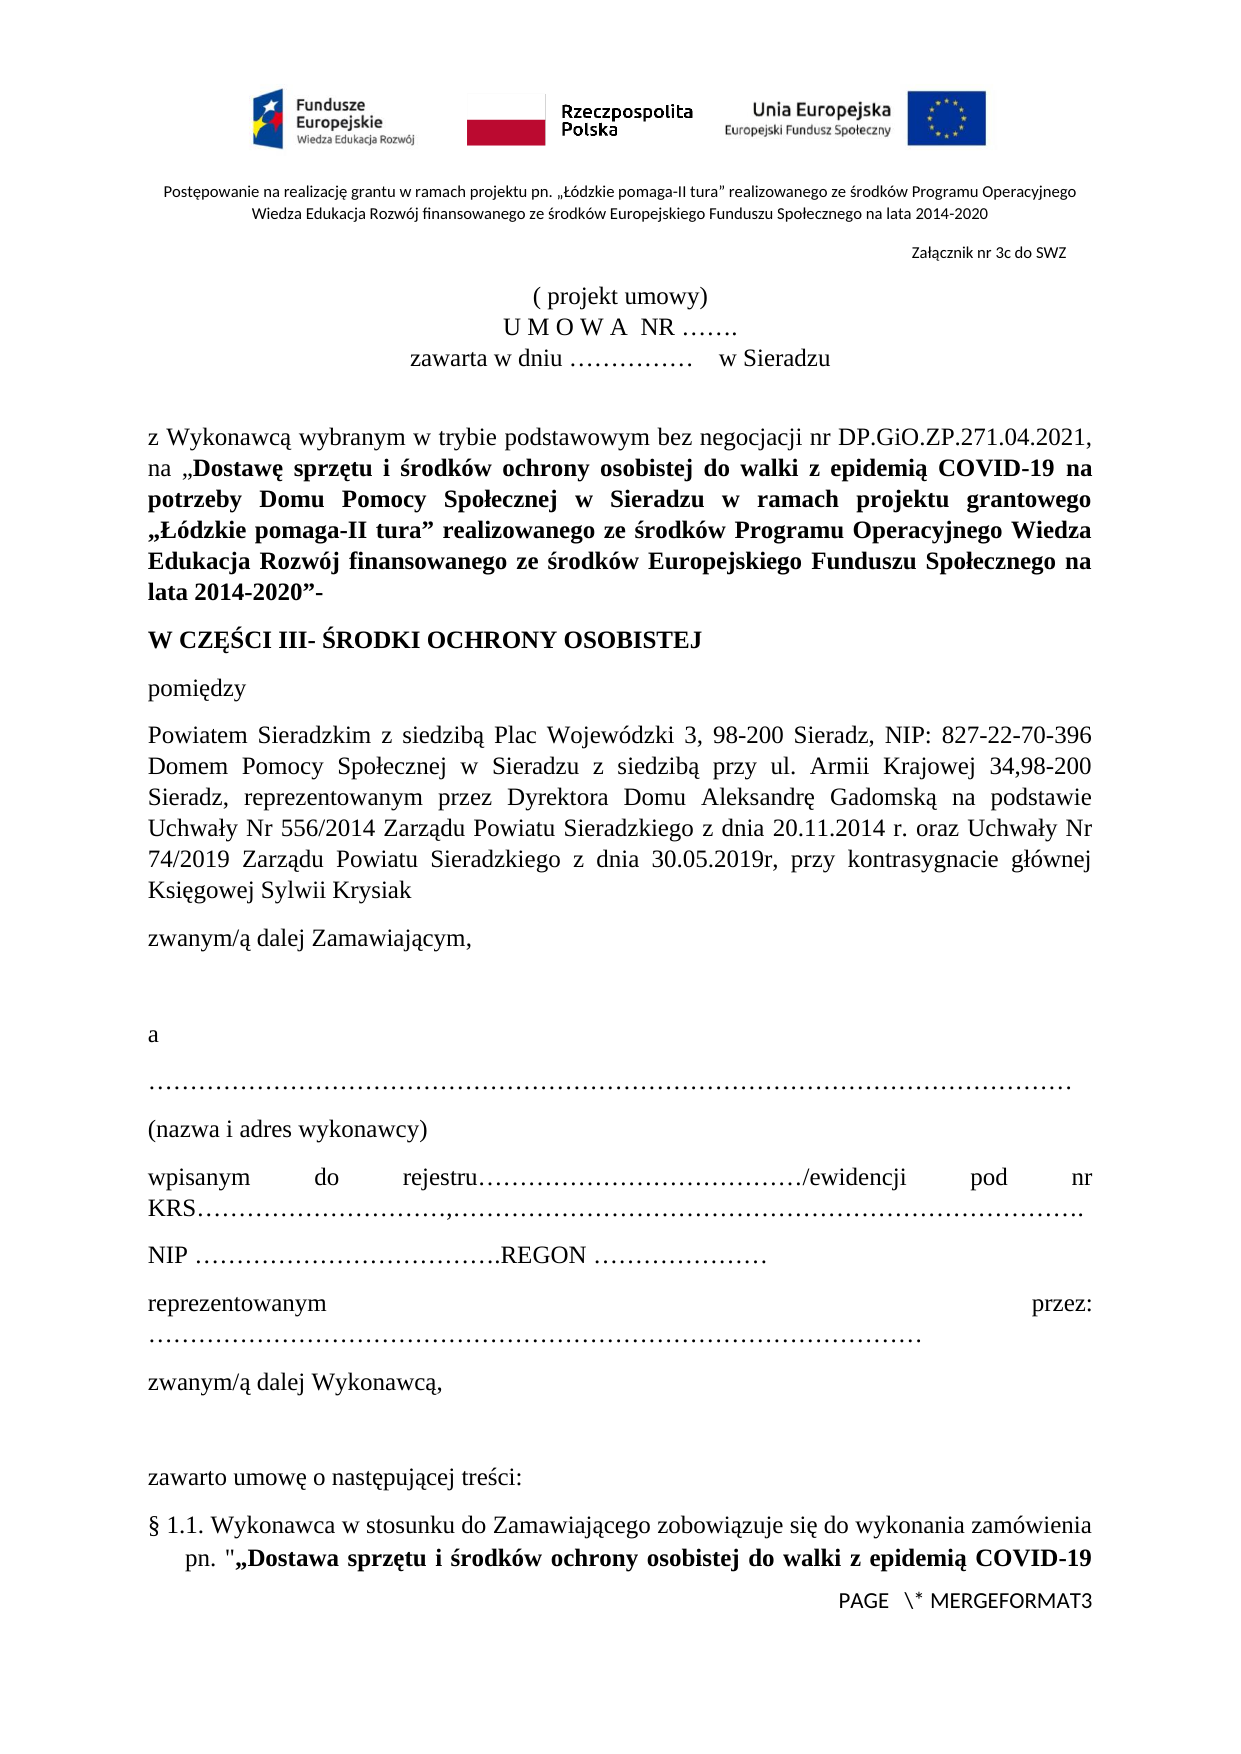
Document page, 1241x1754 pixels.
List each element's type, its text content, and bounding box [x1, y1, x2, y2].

text W CZĘŚCI III- ŚRODKI OCHRONY OSOBISTEJ [148, 625, 1093, 654]
text pomiędzy [148, 673, 1093, 701]
text z Wykonawcą wybranym w trybie podstawowym bez negocjacji nr DP.GiO.ZP.271.04.2021, na „Dostawę sprzętu i środków ochrony osobistej do walki z epidemią COVID-19 na potrzeby Domu Pomocy Społecznej w Sieradzu w ramach projektu grantowego „Łódzkie pomaga-II tura” realizowanego ze środków Programu Operacyjnego Wiedza Edukacja Rozwój finansowanego ze środków Europejskiego Funduszu Społecznego na lata 2014-2020”- [148, 422, 1093, 606]
text wpisanym do rejestru…………………………………/ewidencji pod nr KRS…………………………,…………………………………………………………………. [148, 1162, 1093, 1222]
text zawarto umowę o następującej treści: [148, 1462, 1093, 1491]
text ( projekt umowy) [148, 281, 1093, 310]
subtitle Powiatem Sieradzkim z siedzibą Plac Wojewódzki 3, 98-200 Sieradz, NIP: 827-22-70-396 Domem Pomocy Społecznej w Sieradzu z siedzibą przy ul. Armii Krajowej 34,98-200 Sieradz, reprezentowanym przez Dyrektora Domu Aleksandrę Gadomską na podstawie Uchwały Nr 556/2014 Zarządu Powiatu Sieradzkiego z dnia 20.11.2014 r. oraz Uchwały Nr 74/2019 Zarządu Powiatu Sieradzkiego z dnia 30.05.2019r, przy kontrasygnacie głównej Księgowej Sylwii Krysiak [148, 720, 1093, 904]
text zwanym/ą dalej Zamawiającym, [148, 923, 1093, 952]
text reprezentowanym przez: ………………………………………………………………………………… [148, 1288, 1093, 1348]
text U M O W A NR ……. [148, 312, 1093, 341]
text a [148, 1019, 1093, 1047]
text NIP ……………………………….REGON ………………… [148, 1241, 1093, 1269]
picture [238, 73, 1003, 163]
text ………………………………………………………………………………………………… [148, 1066, 1093, 1095]
text zwanym/ą dalej Wykonawcą, [148, 1367, 1093, 1396]
text zawarta w dniu …………… w Sieradzu [148, 343, 1093, 372]
text (nazwa i adres wykonawcy) [148, 1114, 1093, 1143]
